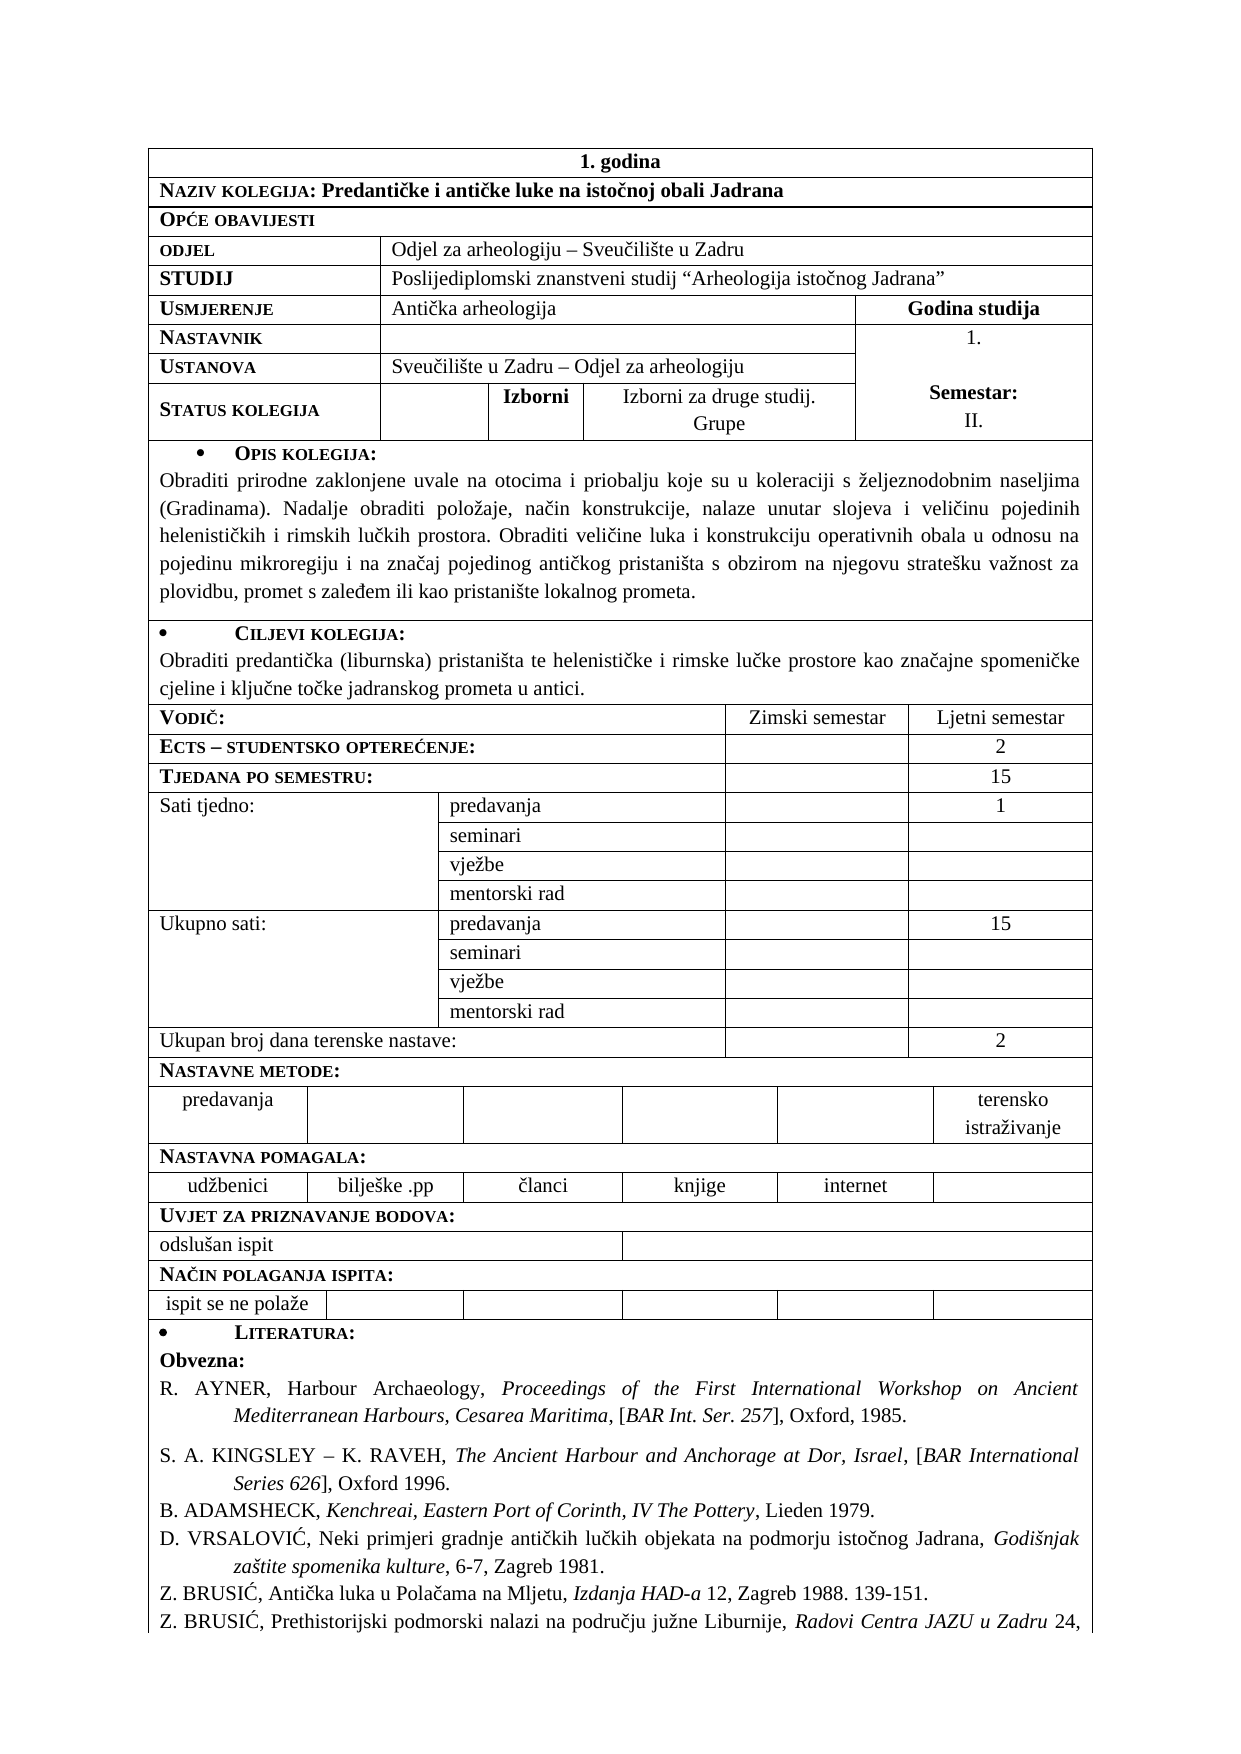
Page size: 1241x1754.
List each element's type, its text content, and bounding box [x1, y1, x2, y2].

table_cell Sati tjedno: [149, 793, 438, 910]
table_cell članci [464, 1173, 622, 1202]
table_cell [909, 999, 1092, 1027]
table_cell Usmjerenje [149, 296, 380, 324]
table_cell [726, 911, 908, 939]
table_cell bilješke .pp [308, 1173, 463, 1202]
table_cell [381, 325, 855, 353]
table_cell 15 [909, 911, 1092, 939]
table_cell 2 [909, 735, 1092, 763]
table_cell [327, 1291, 463, 1319]
table_cell [909, 881, 1092, 910]
table_cell Ects – studentsko opterećenje: [149, 735, 725, 763]
table_cell Izborni za druge studij. Grupe [584, 384, 855, 439]
table_cell Vodič: [149, 705, 725, 733]
table_cell [726, 940, 908, 968]
table_cell Način polaganja ispita: [149, 1261, 1092, 1290]
table_cell Status kolegija [149, 384, 380, 439]
table_cell predavanja [149, 1087, 307, 1143]
table_cell Nastavne metode: [149, 1058, 1092, 1086]
table_header 1. godina [149, 149, 1092, 177]
table_cell Sveučilište u Zadru – Odjel za arheologiju [381, 354, 855, 383]
table_cell Tjedana po semestru: [149, 764, 725, 792]
table_cell terensko istraživanje [934, 1087, 1092, 1143]
table_cell Opis kolegija: Obraditi prirodne zaklonjene uvale na otocima i priobalju koje su u koleraciji s željeznodobnim naseljima (Gradinama). Nadalje obraditi položaje, način konstrukcije, nalaze unutar slojeva i veličinu pojedinih helenističkih i rimskih lučkih prostora. Obraditi veličine luka i konstrukciju operativnih obala u odnosu na pojedinu mikroregiju i na značaj pojedinog antičkog pristaništa s obzirom na njegovu stratešku važnost za plovidbu, promet s zaleđem ili kao pristanište lokalnog prometa. [149, 441, 1092, 619]
table_cell 15 [909, 764, 1092, 792]
table_cell [726, 764, 908, 792]
table_cell [726, 793, 908, 822]
table_cell odjel [149, 237, 380, 265]
table_cell Nastavna pomagala: [149, 1144, 1092, 1172]
table_cell seminari [439, 940, 725, 968]
table_cell Ustanova [149, 354, 380, 383]
table_cell [778, 1087, 933, 1143]
table_cell [909, 940, 1092, 968]
table_cell Izborni [489, 384, 583, 439]
table_cell Ukupan broj dana terenske nastave: [149, 1028, 725, 1057]
table_cell STUDIJ [149, 266, 380, 294]
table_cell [149, 1320, 1092, 1633]
table_cell Odjel za arheologiju – Sveučilište u Zadru [381, 237, 1092, 265]
table_cell Ciljevi kolegija: Obraditi predantička (liburnska) pristaništa te helenističke i rimske lučke prostore kao značajne spomeničke cjeline i ključne točke jadranskog prometa u antici. [149, 621, 1092, 704]
table_cell mentorski rad [439, 881, 725, 910]
table_cell Opće obavijesti [149, 208, 1092, 236]
table_cell predavanja [439, 793, 725, 822]
table_cell ispit se ne polaže [149, 1291, 326, 1319]
table_cell Uvjet za priznavanje bodova: [149, 1203, 1092, 1231]
table_cell [909, 970, 1092, 998]
table_cell 2 [909, 1028, 1092, 1057]
table_cell seminari [439, 823, 725, 851]
table_cell Antička arheologija [381, 296, 855, 324]
table_cell odslušan ispit [149, 1232, 622, 1260]
table_cell Godina studija [856, 296, 1092, 324]
table_cell [381, 384, 488, 439]
table_cell Nastavnik [149, 325, 380, 353]
table_cell 1 [909, 793, 1092, 822]
table_cell Ljetni semestar [909, 705, 1092, 733]
table_cell internet [778, 1173, 933, 1202]
table_cell [909, 852, 1092, 880]
table_cell [726, 881, 908, 910]
table_cell Naziv kolegija: Predantičke i antičke luke na istočnoj obali Jadrana [149, 178, 1092, 206]
table_cell [909, 823, 1092, 851]
table_cell [464, 1087, 622, 1143]
table_cell 1. Semestar: II. [856, 325, 1092, 439]
table_cell knjige [623, 1173, 777, 1202]
table_cell [726, 1028, 908, 1057]
table_cell vježbe [439, 970, 725, 998]
table_cell mentorski rad [439, 999, 725, 1027]
table_cell [726, 852, 908, 880]
table_cell [934, 1291, 1092, 1319]
table_cell udžbenici [149, 1173, 307, 1202]
table_cell vježbe [439, 852, 725, 880]
table_cell [726, 823, 908, 851]
table_cell [623, 1087, 777, 1143]
table_cell Ukupno sati: [149, 911, 438, 1027]
table_cell Poslijediplomski znanstveni studij “Arheologija istočnog Jadrana” [381, 266, 1092, 294]
table_cell [726, 735, 908, 763]
table_cell [623, 1232, 1092, 1260]
table_cell [308, 1087, 463, 1143]
table_cell [464, 1291, 622, 1319]
table_cell predavanja [439, 911, 725, 939]
table_cell Zimski semestar [726, 705, 908, 733]
table_cell [726, 999, 908, 1027]
table_cell [934, 1173, 1092, 1202]
table_cell [778, 1291, 933, 1319]
table_cell [623, 1291, 777, 1319]
table_cell [726, 970, 908, 998]
